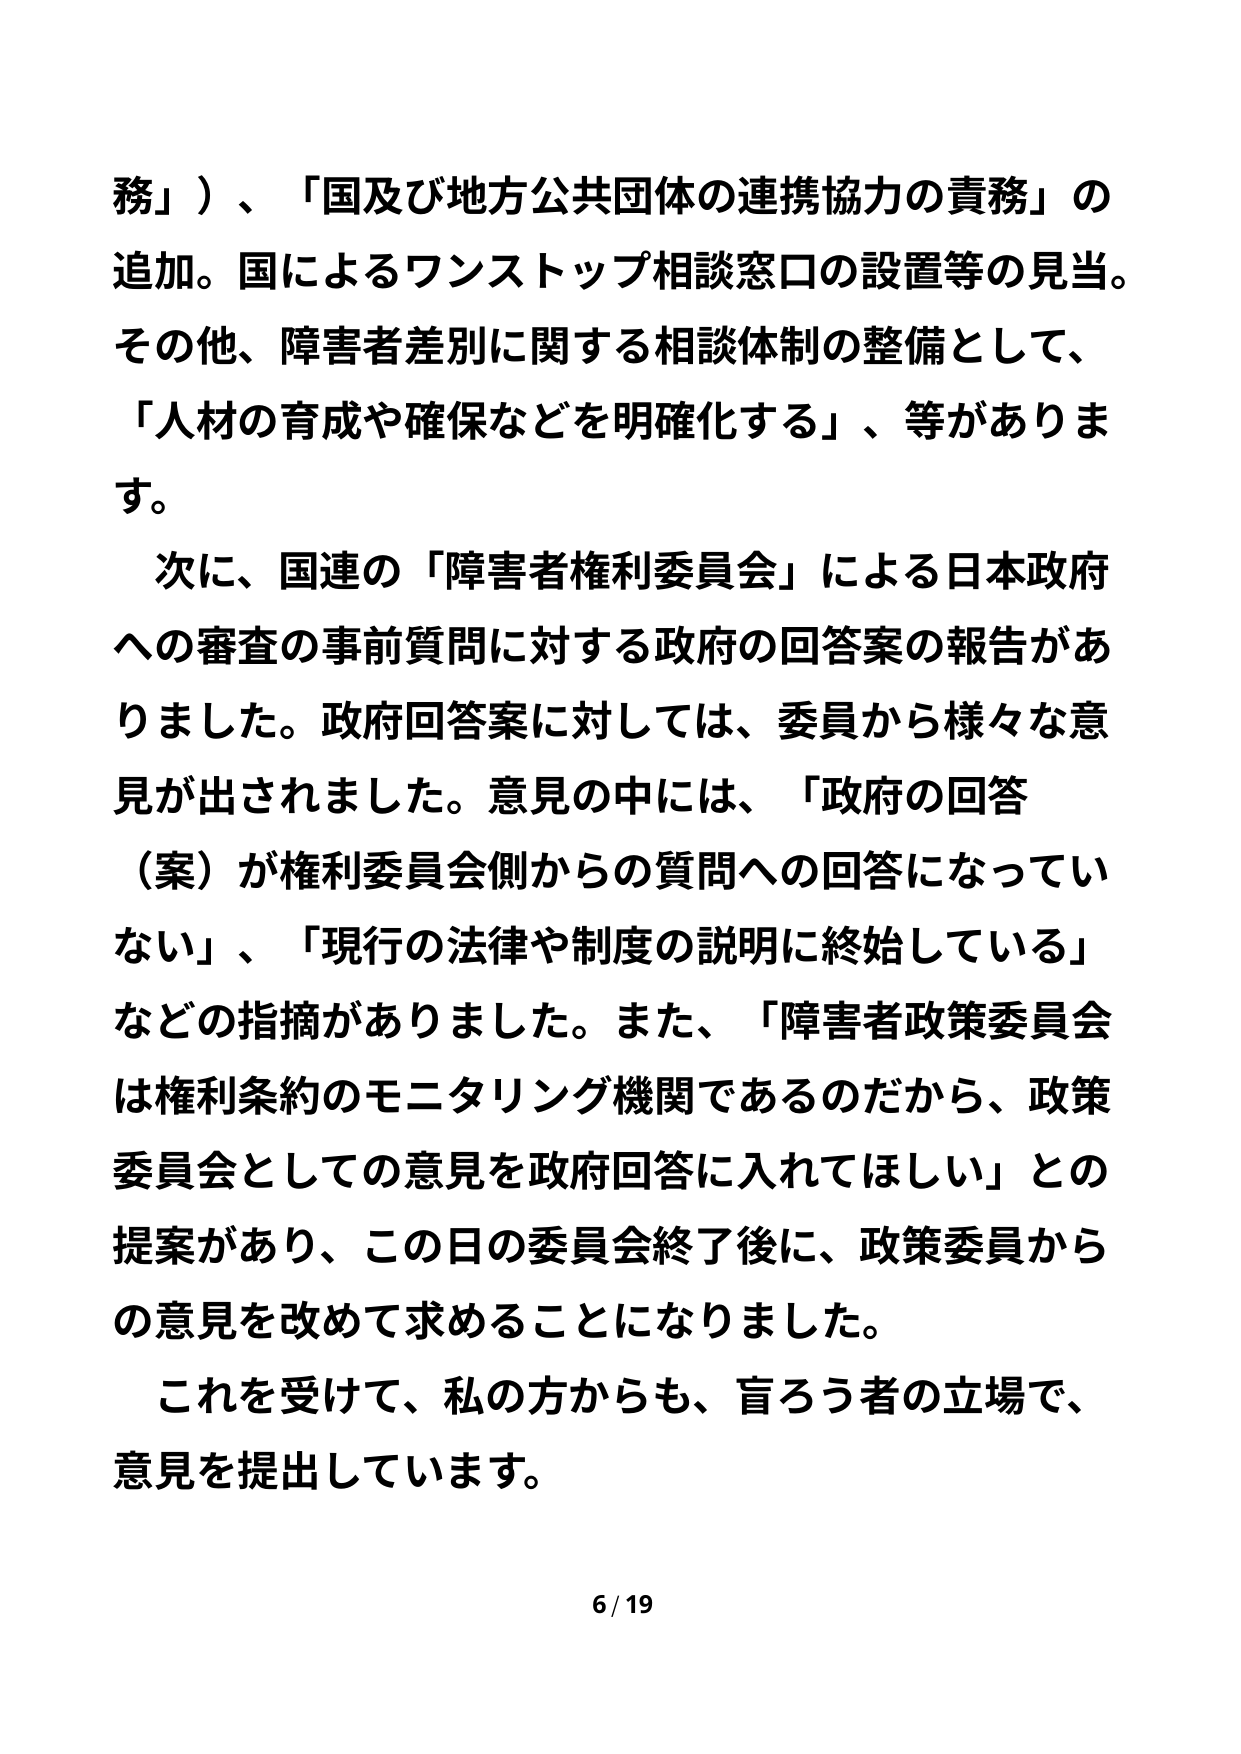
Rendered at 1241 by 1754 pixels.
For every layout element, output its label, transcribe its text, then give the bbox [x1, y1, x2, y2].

text これを受けて、私の方からも、盲ろう者の立場で、意見を提出しています。 [112, 1356, 1128, 1506]
text 次に、国連の「障害者権利委員会」による日本政府への審査の事前質問に対する政府の回答案の報告がありました。政府回答案に対しては、委員から様々な意見が出されました。意見の中には、「政府の回答（案）が権利委員会側からの質問への回答になっていない」、「現行の法律や制度の説明に終始している」などの指摘がありました。また、「障害者政策委員会は権利条約のモニタリング機関であるのだから、政策委員会としての意見を政府回答に入れてほしい」との提案があり、この日の委員会終了後に、政策委員からの意見を改めて求めることになりました。 [112, 531, 1128, 1356]
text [112, 156, 1128, 531]
